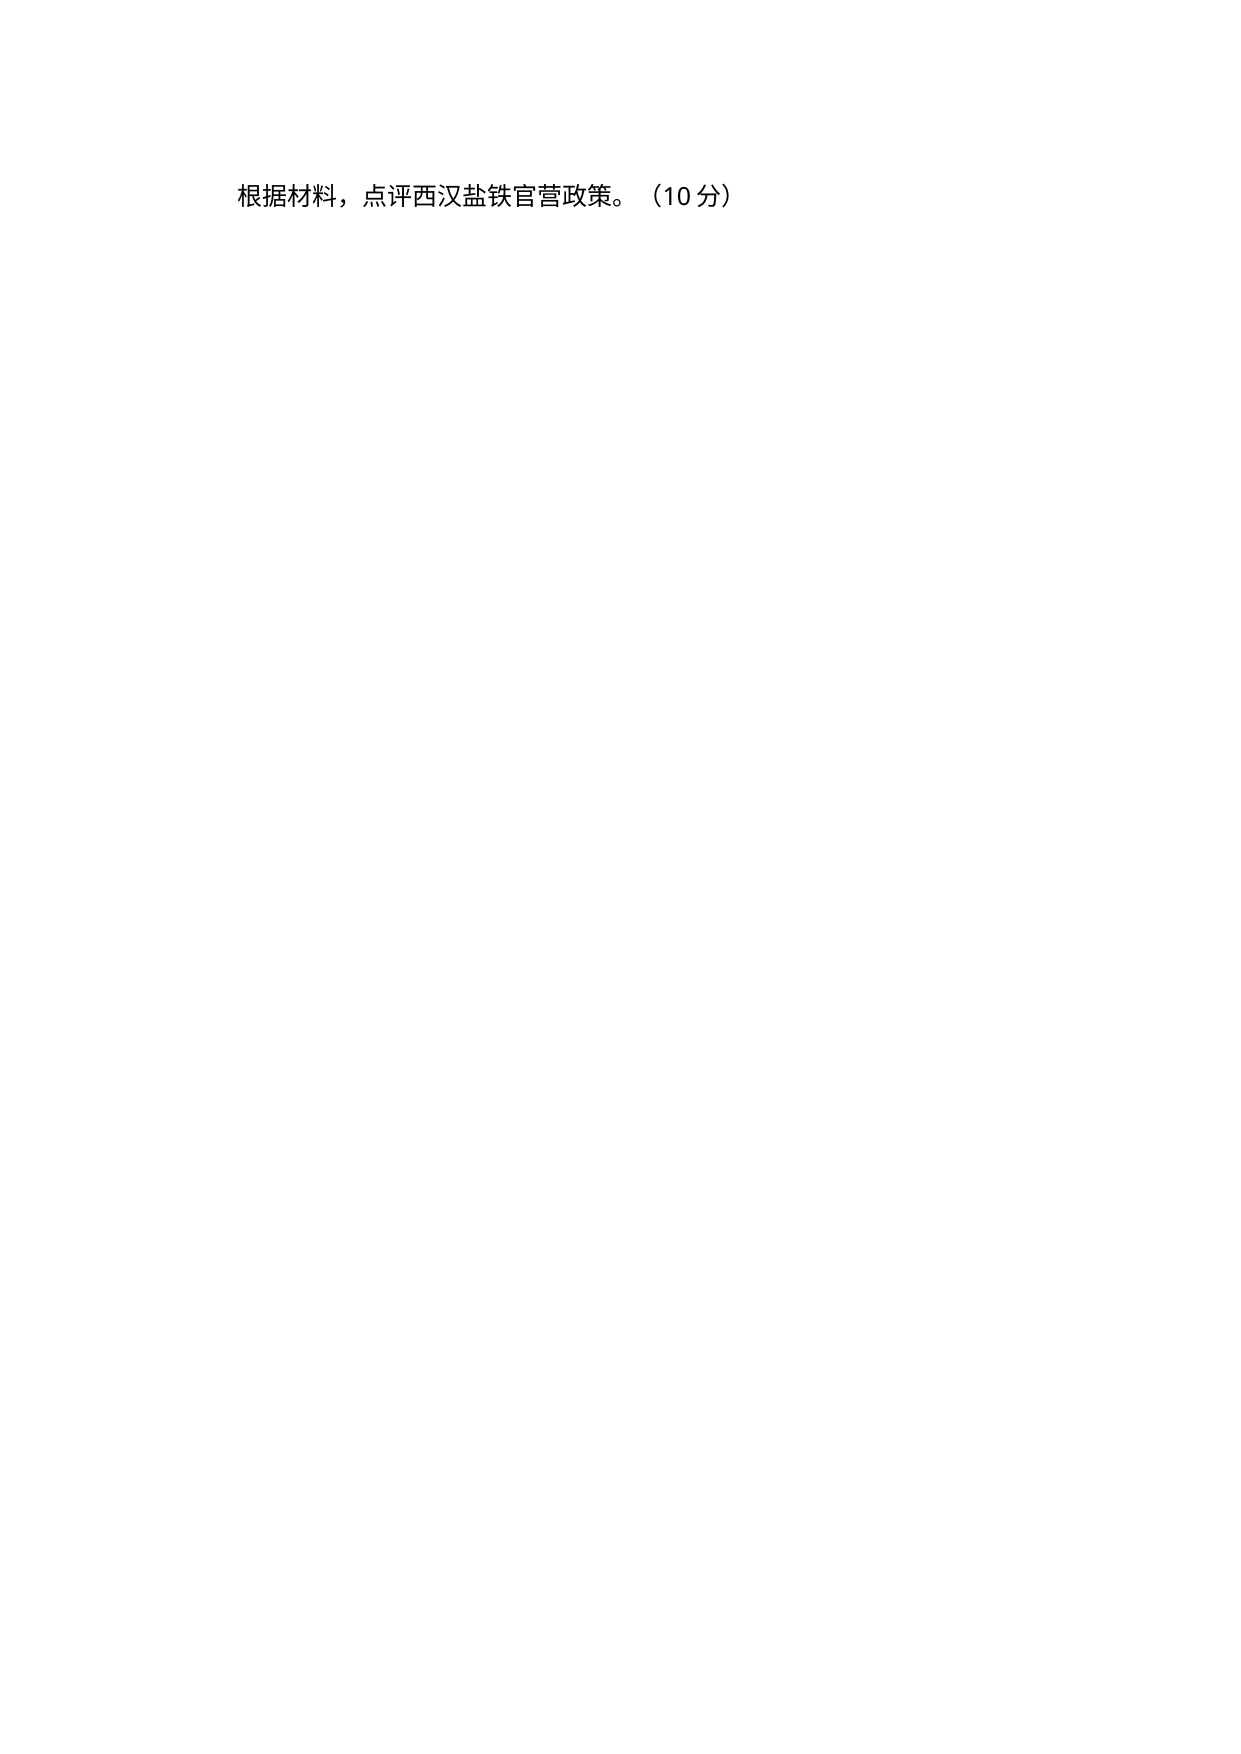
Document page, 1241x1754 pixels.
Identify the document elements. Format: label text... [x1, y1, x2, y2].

text 根据材料，点评西汉盐铁官营政策。（10分） [187, 162, 1053, 227]
